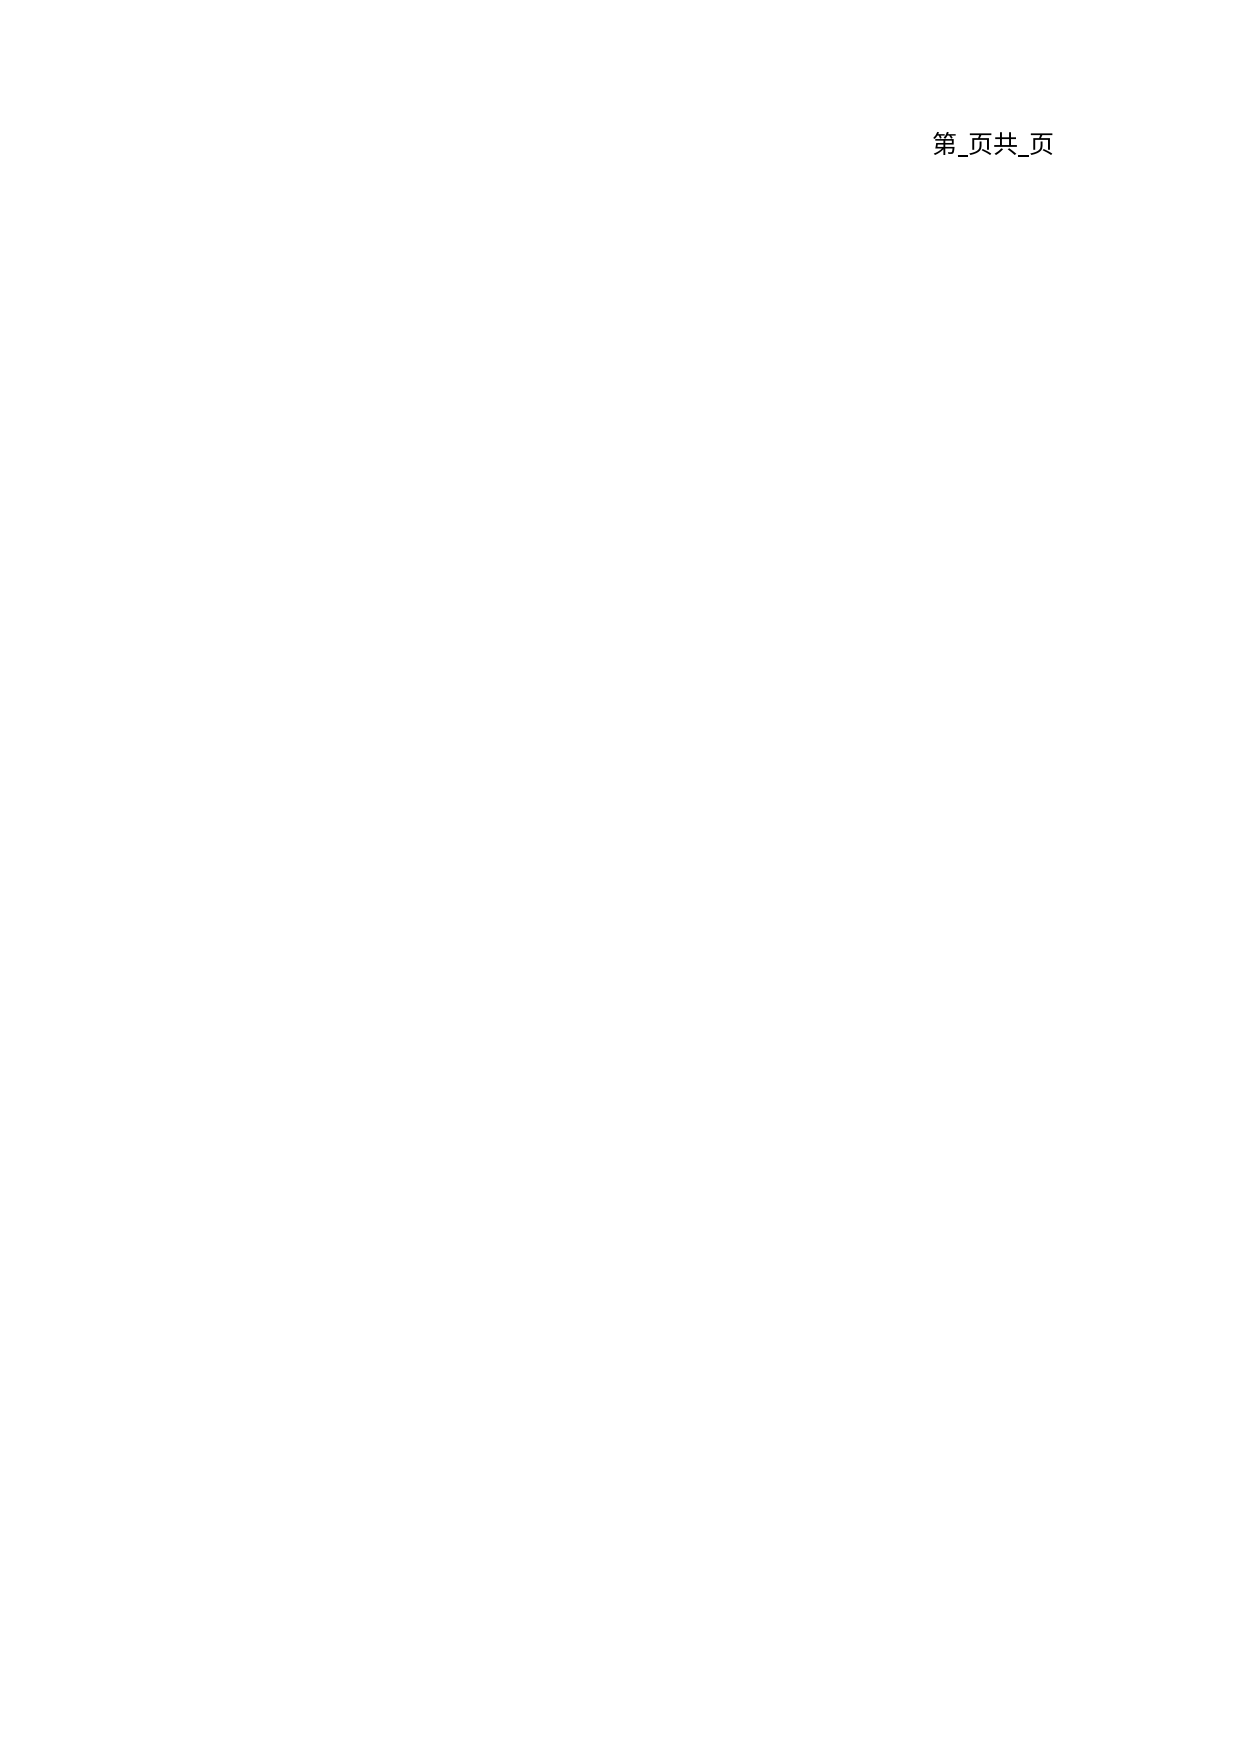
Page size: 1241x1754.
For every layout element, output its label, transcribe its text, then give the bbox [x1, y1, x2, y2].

text 第 页共 页 [186, 124, 1054, 160]
